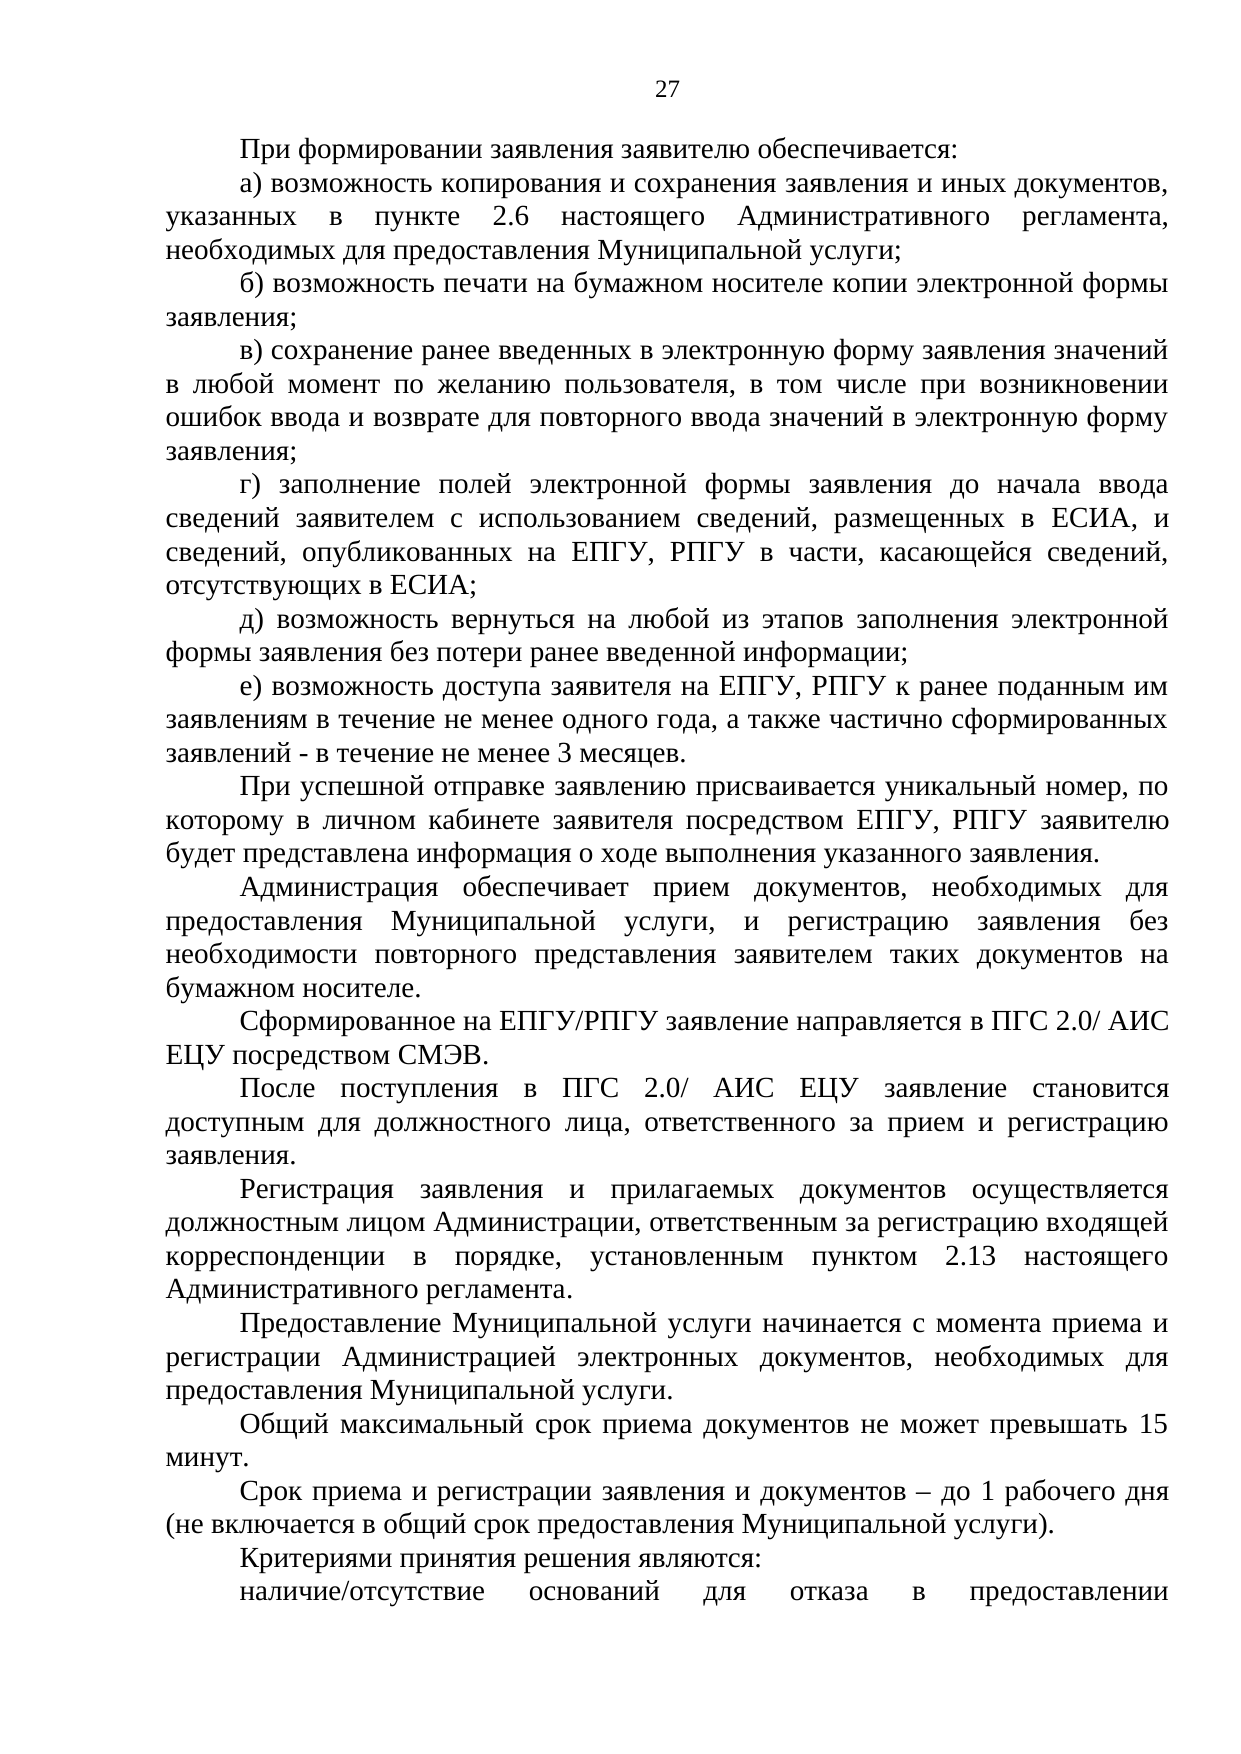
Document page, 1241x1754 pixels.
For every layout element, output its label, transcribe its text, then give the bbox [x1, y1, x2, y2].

text д) возможность вернуться на любой из этапов заполнения электронной формы заявления без потери ранее введенной информации; [165, 601, 1169, 668]
text Общий максимальный срок приема документов не может превышать 15 минут. [165, 1406, 1169, 1473]
text б) возможность печати на бумажном носителе копии электронной формы заявления; [165, 265, 1169, 332]
text После поступления в ПГС 2.0/ АИС ЕЦУ заявление становится доступным для должностного лица, ответственного за прием и регистрацию заявления. [165, 1070, 1169, 1171]
text а) возможность копирования и сохранения заявления и иных документов, указанных в пункте 2.6 настоящего Административного регламента, необходимых для предоставления Муниципальной услуги; [165, 165, 1169, 265]
text в) сохранение ранее введенных в электронную форму заявления значений в любой момент по желанию пользователя, в том числе при возникновении ошибок ввода и возврате для повторного ввода значений в электронную форму заявления; [165, 332, 1169, 467]
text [165, 1573, 1169, 1607]
text е) возможность доступа заявителя на ЕПГУ, РПГУ к ранее поданным им заявлениям в течение не менее одного года, а также частично сформированных заявлений - в течение не менее 3 месяцев. [165, 668, 1169, 768]
text При формировании заявления заявителю обеспечивается: [165, 131, 1169, 165]
text г) заполнение полей электронной формы заявления до начала ввода сведений заявителем с использованием сведений, размещенных в ЕСИА, и сведений, опубликованных на ЕПГУ, РПГУ в части, касающейся сведений, отсутствующих в ЕСИА; [165, 467, 1169, 601]
text Администрация обеспечивает прием документов, необходимых для предоставления Муниципальной услуги, и регистрацию заявления без необходимости повторного представления заявителем таких документов на бумажном носителе. [165, 869, 1169, 1003]
text При успешной отправке заявлению присваивается уникальный номер, по которому в личном кабинете заявителя посредством ЕПГУ, РПГУ заявителю будет представлена информация о ходе выполнения указанного заявления. [165, 768, 1169, 869]
text Сформированное на ЕПГУ/РПГУ заявление направляется в ПГС 2.0/ АИС ЕЦУ посредством СМЭВ. [165, 1003, 1169, 1070]
text Срок приема и регистрации заявления и документов – до 1 рабочего дня (не включается в общий срок предоставления Муниципальной услуги). [165, 1473, 1169, 1540]
text Регистрация заявления и прилагаемых документов осуществляется должностным лицом Администрации, ответственным за регистрацию входящей корреспонденции в порядке, установленным пунктом 2.13 настоящего Административного регламента. [165, 1171, 1169, 1305]
text Предоставление Муниципальной услуги начинается с момента приема и регистрации Администрацией электронных документов, необходимых для предоставления Муниципальной услуги. [165, 1305, 1169, 1406]
text Критериями принятия решения являются: [165, 1540, 1169, 1573]
